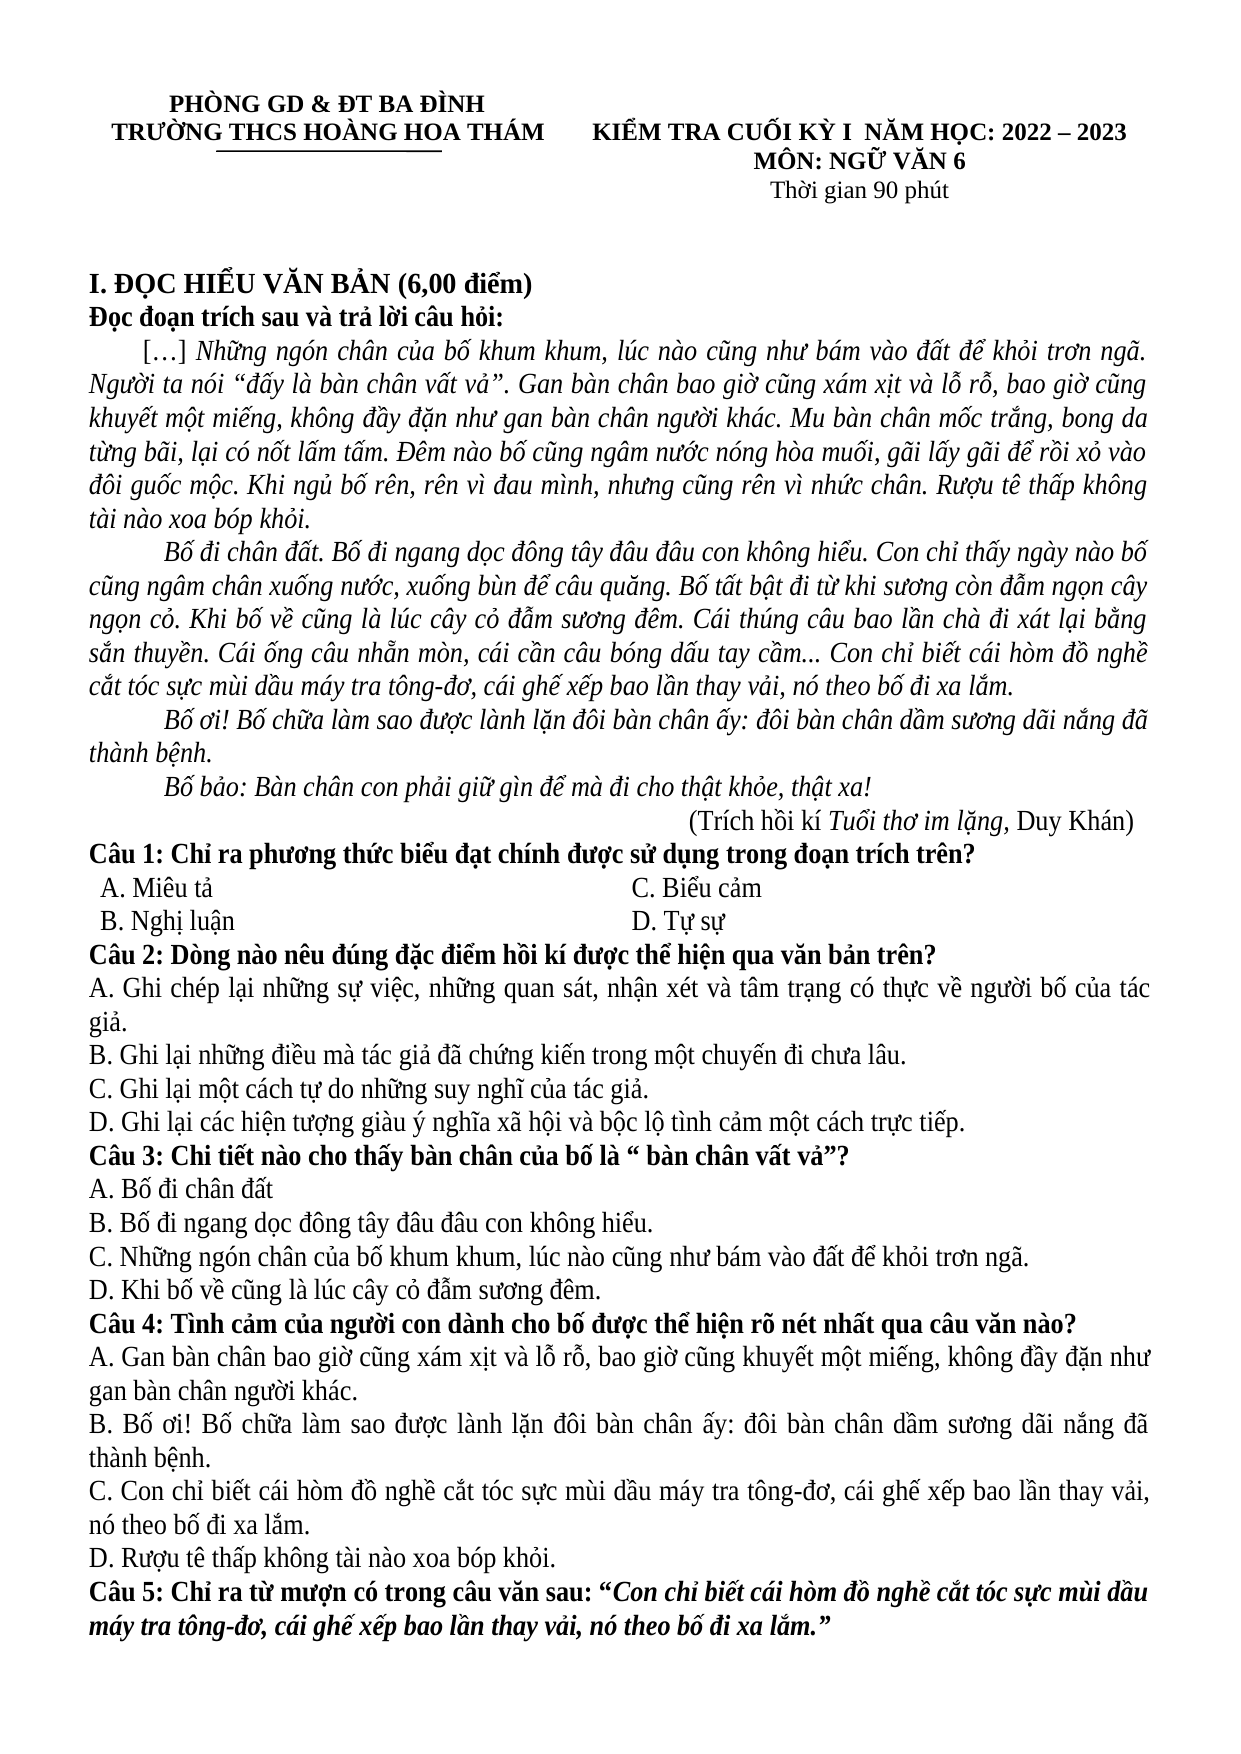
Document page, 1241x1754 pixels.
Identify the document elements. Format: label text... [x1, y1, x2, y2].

text D. Khi bố về cũng là lúc cây cỏ đẫm sương đêm. [89, 1272, 1152, 1306]
table_cell D. Tự sự [620, 903, 1152, 937]
table_header A. Miêu tả [89, 870, 620, 903]
text PHÒNG GD & ĐT BA ĐÌNH [89, 89, 1152, 117]
text A. Bố đi chân đất [89, 1172, 1152, 1205]
text Bố ơi! Bố chữa làm sao được lành lặn đôi bàn chân ấy: đôi bàn chân dầm sương dãi nắng đã thành bệnh. [89, 702, 1152, 769]
text Bố bảo: Bàn chân con phải giữ gìn để mà đi cho thật khỏe, thật xa! [89, 769, 1152, 803]
text I. ĐỌC HIỂU VĂN BẢN (6,00 điểm) [89, 266, 1152, 299]
text […] Những ngón chân của bố khum khum, lúc nào cũng như bám vào đất để khỏi trơn ngã. Người ta nói “đấy là bàn chân vất vả”. Gan bàn chân bao giờ cũng xám xịt và lỗ rỗ, bao giờ cũng khuyết một miếng, không đầy đặn như gan bàn chân người khác. Mu bàn chân mốc trắng, bong da từng bãi, lại có nốt lấm tấm. Đêm nào bố cũng ngâm nước nóng hòa muối, gãi lấy gãi để rồi xỏ vào đôi guốc mộc. Khi ngủ bố rên, rên vì đau mình, nhưng cũng rên vì nhức chân. Rượu tê thấp không tài nào xoa bóp khỏi. [89, 333, 1152, 534]
text Câu 1: Chỉ ra phương thức biểu đạt chính được sử dụng trong đoạn trích trên? [89, 836, 1152, 870]
text Câu 5: Chỉ ra từ mượn có trong câu văn sau: “Con chỉ biết cái hòm đồ nghề cắt tóc sực mùi dầu máy tra tông-đơ, cái ghế xếp bao lần thay vải, nó theo bố đi xa lắm.” [89, 1574, 1152, 1641]
text A. Gan bàn chân bao giờ cũng xám xịt và lỗ rỗ, bao giờ cũng khuyết một miếng, không đầy đặn như gan bàn chân người khác. [89, 1339, 1152, 1406]
text A. Ghi chép lại những sự việc, những quan sát, nhận xét và tâm trạng có thực về người bố của tác giả. [89, 970, 1152, 1037]
table_header C. Biểu cảm [620, 870, 1152, 903]
text C. Con chỉ biết cái hòm đồ nghề cắt tóc sực mùi dầu máy tra tông-đơ, cái ghế xếp bao lần thay vải, nó theo bố đi xa lắm. [89, 1473, 1152, 1541]
text Câu 4: Tình cảm của người con dành cho bố được thể hiện rõ nét nhất qua câu văn nào? [89, 1306, 1152, 1339]
text D. Ghi lại các hiện tượng giàu ý nghĩa xã hội và bộc lộ tình cảm một cách trực tiếp. [89, 1104, 1152, 1138]
text Đọc đoạn trích sau và trả lời câu hỏi: [89, 299, 1152, 333]
text C. Những ngón chân của bố khum khum, lúc nào cũng như bám vào đất để khỏi trơn ngã. [89, 1239, 1152, 1272]
text (Trích hồi kí Tuổi thơ im lặng, Duy Khán) [89, 803, 1152, 836]
text Câu 2: Dòng nào nêu đúng đặc điểm hồi kí được thể hiện qua văn bản trên? [89, 937, 1152, 970]
text B. Bố ơi! Bố chữa làm sao được lành lặn đôi bàn chân ấy: đôi bàn chân dầm sương dãi nắng đã thành bệnh. [89, 1406, 1152, 1473]
table_header KIỂM TRA CUỐI KỲ I NĂM HỌC: 2022 – 2023 MÔN: NGỮ VĂN 6 Thời gian 90 phút [567, 118, 1152, 232]
text B. Bố đi ngang dọc đông tây đâu đâu con không hiểu. [89, 1205, 1152, 1239]
table_cell B. Nghị luận [89, 903, 620, 937]
text B. Ghi lại những điều mà tác giả đã chứng kiến trong một chuyến đi chưa lâu. [89, 1037, 1152, 1071]
table_header TRƯỜNG THCS HOÀNG HOA THÁM [89, 118, 567, 232]
text D. Rượu tê thấp không tài nào xoa bóp khỏi. [89, 1541, 1152, 1574]
text Bố đi chân đất. Bố đi ngang dọc đông tây đâu đâu con không hiểu. Con chỉ thấy ngày nào bố cũng ngâm chân xuống nước, xuống bùn để câu quăng. Bố tất bật đi từ khi sương còn đẫm ngọn cây ngọn cỏ. Khi bố về cũng là lúc cây cỏ đẫm sương đêm. Cái thúng câu bao lần chà đi xát lại bằng sắn thuyền. Cái ống câu nhẵn mòn, cái cần câu bóng dấu tay cầm... Con chỉ biết cái hòm đồ nghề cắt tóc sực mùi dầu máy tra tông-đơ, cái ghế xếp bao lần thay vải, nó theo bố đi xa lắm. [89, 534, 1152, 702]
text C. Ghi lại một cách tự do những suy nghĩ của tác giả. [89, 1071, 1152, 1104]
text Câu 3: Chi tiết nào cho thấy bàn chân của bố là “ bàn chân vất vả”? [89, 1138, 1152, 1172]
